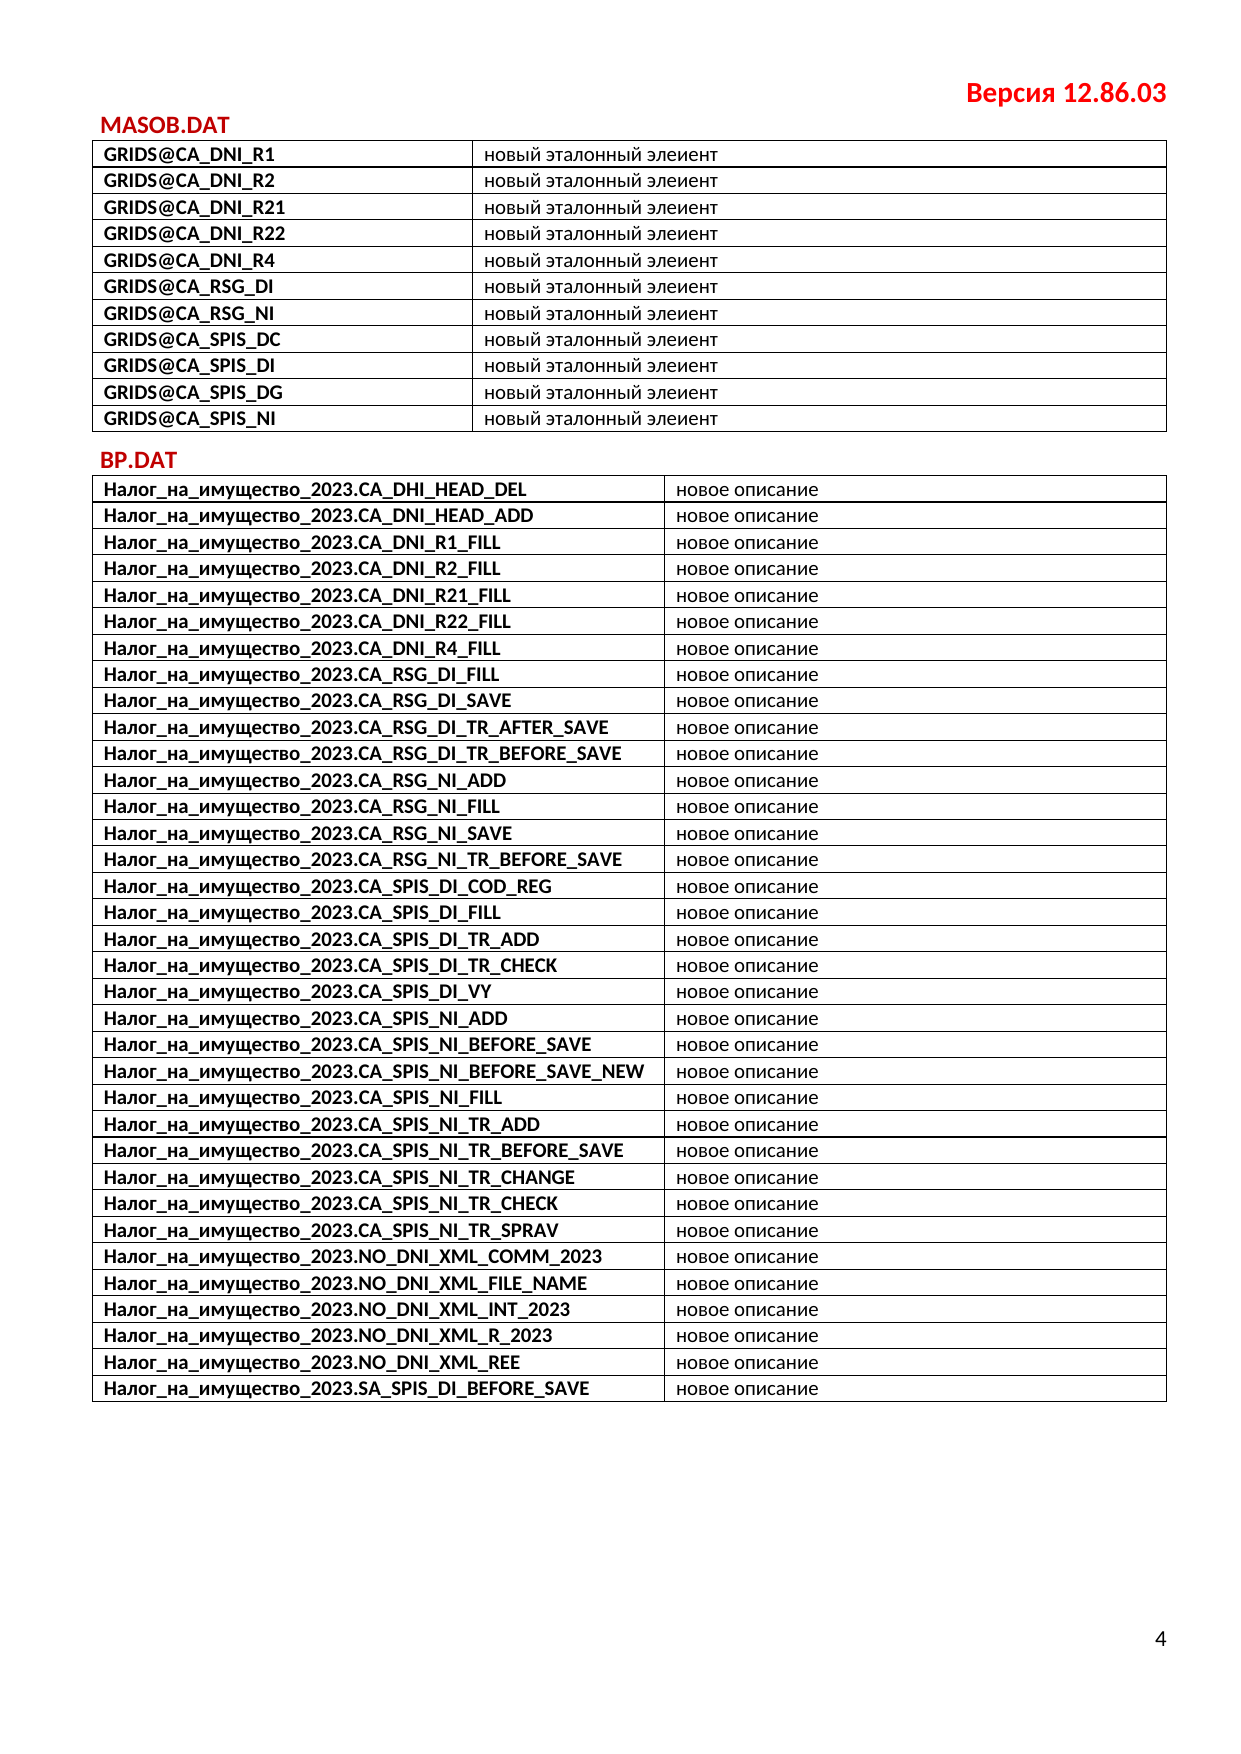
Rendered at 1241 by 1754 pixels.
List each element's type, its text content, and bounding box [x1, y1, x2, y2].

table_cell Налог_на_имущество_2023.CA_SPIS_NI_BEFORE_SAVE [93, 1032, 664, 1057]
table_cell Налог_на_имущество_2023.CA_RSG_DI_SAVE [93, 688, 664, 713]
table_cell новое описание [665, 1138, 1166, 1163]
table_cell новое описание [665, 1032, 1166, 1057]
table_cell Налог_на_имущество_2023.CA_DNI_R1_FILL [93, 529, 664, 554]
table_cell Налог_на_имущество_2023.CA_RSG_NI_TR_BEFORE_SAVE [93, 846, 664, 872]
table_cell Налог_на_имущество_2023.CA_SPIS_NI_TR_BEFORE_SAVE [93, 1138, 664, 1163]
table_cell новое описание [665, 1190, 1166, 1216]
table_cell GRIDS@CA_SPIS_DI [93, 353, 472, 378]
table_cell Налог_на_имущество_2023.CA_DNI_R22_FILL [93, 608, 664, 634]
table_cell новое описание [665, 741, 1166, 766]
table_cell GRIDS@CA_DNI_R21 [93, 194, 472, 219]
table_cell новый эталонный элеиент [473, 406, 1166, 431]
table_header новый эталонный элеиент [473, 141, 1166, 166]
table_cell Налог_на_имущество_2023.CA_RSG_DI_TR_AFTER_SAVE [93, 714, 664, 739]
table_cell новый эталонный элеиент [473, 247, 1166, 272]
table_cell GRIDS@CA_DNI_R22 [93, 220, 472, 246]
table_cell новое описание [665, 1243, 1166, 1269]
table_cell GRIDS@CA_RSG_DI [93, 273, 472, 299]
table_cell GRIDS@CA_DNI_R4 [93, 247, 472, 272]
table_cell Налог_на_имущество_2023.CA_RSG_DI_TR_BEFORE_SAVE [93, 741, 664, 766]
table_cell Налог_на_имущество_2023.CA_SPIS_NI_TR_ADD [93, 1111, 664, 1136]
table_header Налог_на_имущество_2023.CA_DHI_HEAD_DEL [93, 476, 664, 501]
table_cell новое описание [665, 1376, 1166, 1401]
table_cell новый эталонный элеиент [473, 194, 1166, 219]
table_cell Налог_на_имущество_2023.CA_SPIS_DI_COD_REG [93, 873, 664, 898]
table_cell новое описание [665, 767, 1166, 792]
subtitle bp.dat [100, 444, 1167, 475]
table_cell новое описание [665, 1058, 1166, 1083]
table_cell новый эталонный элеиент [473, 326, 1166, 352]
table_cell Налог_на_имущество_2023.CA_SPIS_NI_ADD [93, 1005, 664, 1031]
table_cell Налог_на_имущество_2023.NO_DNI_XML_REE [93, 1349, 664, 1374]
table_cell Налог_на_имущество_2023.SA_SPIS_DI_BEFORE_SAVE [93, 1376, 664, 1401]
table_cell Налог_на_имущество_2023.CA_SPIS_NI_FILL [93, 1085, 664, 1110]
table_cell Налог_на_имущество_2023.NO_DNI_XML_FILE_NAME [93, 1270, 664, 1295]
table_cell новое описание [665, 582, 1166, 607]
table_cell Налог_на_имущество_2023.NO_DNI_XML_INT_2023 [93, 1296, 664, 1322]
table_cell новое описание [665, 979, 1166, 1004]
table_cell новое описание [665, 1349, 1166, 1374]
table_cell новое описание [665, 1296, 1166, 1322]
table_cell Налог_на_имущество_2023.CA_SPIS_DI_FILL [93, 899, 664, 925]
table_cell GRIDS@CA_RSG_NI [93, 300, 472, 325]
table_cell новое описание [665, 820, 1166, 845]
table_cell новое описание [665, 688, 1166, 713]
table_cell новый эталонный элеиент [473, 273, 1166, 299]
table_cell GRIDS@CA_DNI_R2 [93, 168, 472, 193]
table_cell новое описание [665, 926, 1166, 951]
table_cell новое описание [665, 1085, 1166, 1110]
table_cell новое описание [665, 794, 1166, 819]
table_cell Налог_на_имущество_2023.CA_RSG_NI_FILL [93, 794, 664, 819]
table_cell Налог_на_имущество_2023.CA_RSG_NI_ADD [93, 767, 664, 792]
table_cell GRIDS@CA_SPIS_DG [93, 379, 472, 404]
table_cell Налог_на_имущество_2023.CA_DNI_R4_FILL [93, 635, 664, 660]
table_cell Налог_на_имущество_2023.CA_DNI_R2_FILL [93, 555, 664, 581]
table_cell новый эталонный элеиент [473, 300, 1166, 325]
table_cell новое описание [665, 503, 1166, 528]
table_cell новое описание [665, 952, 1166, 978]
table_cell новый эталонный элеиент [473, 353, 1166, 378]
table_cell новое описание [665, 1323, 1166, 1348]
table_cell новое описание [665, 1217, 1166, 1242]
table_cell Налог_на_имущество_2023.CA_DNI_HEAD_ADD [93, 503, 664, 528]
table_cell новое описание [665, 899, 1166, 925]
table_header новое описание [665, 476, 1166, 501]
table_cell Налог_на_имущество_2023.CA_SPIS_DI_VY [93, 979, 664, 1004]
table_cell Налог_на_имущество_2023.CA_SPIS_NI_TR_SPRAV [93, 1217, 664, 1242]
subtitle masob.dat [100, 109, 1167, 140]
table_cell новое описание [665, 529, 1166, 554]
table_cell новый эталонный элеиент [473, 220, 1166, 246]
table_cell Налог_на_имущество_2023.CA_SPIS_NI_TR_CHECK [93, 1190, 664, 1216]
table_cell Налог_на_имущество_2023.CA_DNI_R21_FILL [93, 582, 664, 607]
table_cell новое описание [665, 714, 1166, 739]
table_cell Налог_на_имущество_2023.NO_DNI_XML_COMM_2023 [93, 1243, 664, 1269]
table_cell новое описание [665, 1270, 1166, 1295]
table_cell Налог_на_имущество_2023.CA_RSG_DI_FILL [93, 661, 664, 687]
table_cell Налог_на_имущество_2023.CA_SPIS_NI_TR_CHANGE [93, 1164, 664, 1189]
table_cell Налог_на_имущество_2023.CA_RSG_NI_SAVE [93, 820, 664, 845]
table_cell новый эталонный элеиент [473, 379, 1166, 404]
table_cell новое описание [665, 846, 1166, 872]
table_cell GRIDS@CA_SPIS_NI [93, 406, 472, 431]
table_cell Налог_на_имущество_2023.CA_SPIS_DI_TR_CHECK [93, 952, 664, 978]
table_header GRIDS@CA_DNI_R1 [93, 141, 472, 166]
table_cell новое описание [665, 1005, 1166, 1031]
table_cell Налог_на_имущество_2023.CA_SPIS_DI_TR_ADD [93, 926, 664, 951]
table_cell новое описание [665, 873, 1166, 898]
table_cell новое описание [665, 555, 1166, 581]
table_cell новый эталонный элеиент [473, 168, 1166, 193]
table_cell новое описание [665, 661, 1166, 687]
table_cell Налог_на_имущество_2023.NO_DNI_XML_R_2023 [93, 1323, 664, 1348]
table_cell новое описание [665, 608, 1166, 634]
table_cell Налог_на_имущество_2023.CA_SPIS_NI_BEFORE_SAVE_NEW [93, 1058, 664, 1083]
table_cell новое описание [665, 1164, 1166, 1189]
table_cell новое описание [665, 1111, 1166, 1136]
table_cell GRIDS@CA_SPIS_DC [93, 326, 472, 352]
table_cell новое описание [665, 635, 1166, 660]
